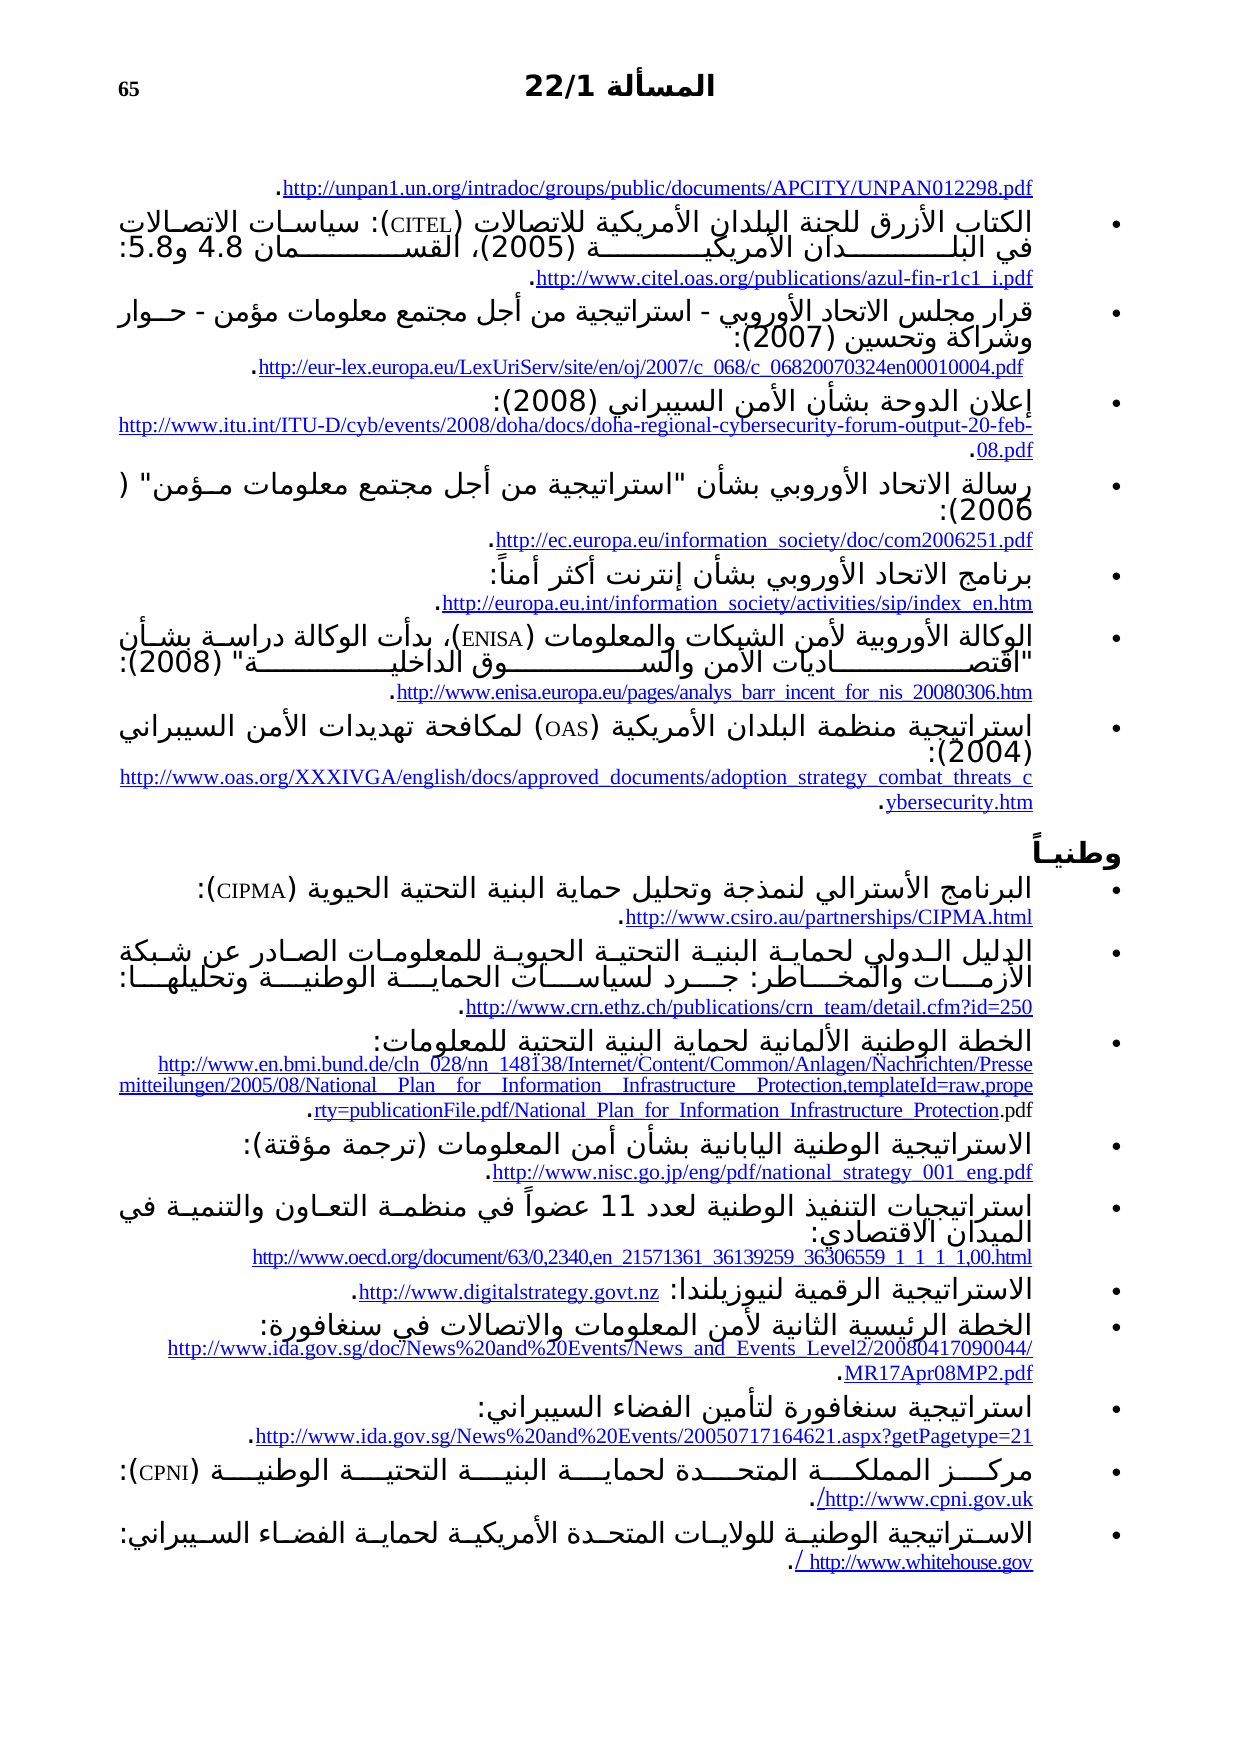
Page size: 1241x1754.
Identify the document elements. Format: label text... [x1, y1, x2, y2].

text استراتيجية منظمة البلدان الأمريكية (OAS) لمكافحة تهديدات الأمن السيبراني (2004): http://www.oas.org/XXXIVGA/english/docs/approved_documents/adoption_strategy_combat_threats_cybersecurity.htm. [118, 715, 1122, 817]
text الدليل الدولي لحماية البنية التحتية الحيوية للمعلومات الصادر عن شبكة الأزمات والمخاطر: جرد لسياسات الحماية الوطنية وتحليلها: http://www.crn.ethz.ch/publications/crn_team/detail.cfm?id=250. [118, 939, 1122, 1021]
text الخطة الوطنية الألمانية لحماية البنية التحتية للمعلومات: http://www.en.bmi.bund.de/cln_028/nn_148138/Internet/Content/Common/Anlagen/Nachrichten/Presse mitteilungen/2005/08/National__Plan__for__Information__Infrastructure__Protection,templateId=raw,property=publicationFile.pdf/National_Plan_for_Information_Infrastructure_Protection.pdf. [118, 1029, 1122, 1124]
subtitle وطنيـاً [118, 842, 1122, 869]
text البرنامج الأسترالي لنمذجة وتحليل حماية البنية التحتية الحيوية (CIPMA): http://www.csiro.au/partnerships/CIPMA.html. [118, 877, 1122, 931]
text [118, 148, 1122, 202]
text الاستراتيجية الوطنية اليابانية بشأن أمن المعلومات (ترجمة مؤقتة): http://www.nisc.go.jp/eng/pdf/national_strategy_001_eng.pdf. [118, 1132, 1122, 1187]
text رسالة الاتحاد الأوروبي بشأن "استراتيجية من أجل مجتمع معلومات مؤمن" (2006): http://ec.europa.eu/information_society/doc/com2006251.pdf. [118, 473, 1122, 554]
text الاستراتيجية الرقمية لنيوزيلندا: http://www.digitalstrategy.govt.nz. [118, 1278, 779, 1305]
text استراتيجيات التنفيذ الوطنية لعدد 11 عضواً في منظمة التعاون والتنمية في الميدان الاقتصادي: http://www.oecd.org/document/63/0,2340,en_21571361_36139259_36306559_1_1_1_1,00.html [118, 1195, 1122, 1269]
text الاستراتيجية الوطنية للولايات المتحدة الأمريكية لحماية الفضاء السيبراني: http://www.whitehouse.gov /. [118, 1521, 1122, 1576]
text قرار مجلس الاتحاد الأوروبي - استراتيجية من أجل مجتمع معلومات مؤمن - حوار وشراكة وتحسين (2007): http://eur-lex.europa.eu/LexUriServ/site/en/oj/2007/c_068/c_06820070324en00010004.pdf. [118, 300, 1122, 382]
text الخطة الرئيسية الثانية لأمن المعلومات والاتصالات في سنغافورة: http://www.ida.gov.sg/doc/News%20and%20Events/News_and_Events_Level2/20080417090044/ MR17Apr08MP2.pdf. [118, 1313, 1122, 1388]
text استراتيجية سنغافورة لتأمين الفضاء السيبراني: http://www.ida.gov.sg/News%20and%20Events/20050717164621.aspx?getPagetype=21. [118, 1396, 1122, 1450]
text برنامج الاتحاد الأوروبي بشأن إنترنت أكثر أمناً: http://europa.eu.int/information_society/activities/sip/index_en.htm. [118, 562, 1122, 617]
text الوكالة الأوروبية لأمن الشبكات والمعلومات (ENISA)، بدأت الوكالة دراسة بشأن "اقتصاديات الأمن والسوق الداخلية" (2008): http://www.enisa.europa.eu/pages/analys_barr_incent_for_nis_20080306.htm. [118, 625, 1122, 707]
text مركز المملكة المتحدة لحماية البنية التحتية الوطنية (CPNI): http://www.cpni.gov.uk/. [118, 1459, 1122, 1513]
text الكتاب الأزرق للجنة البلدان الأمريكية للاتصالات (CITEL): سياسات الاتصالات في البلدان الأمريكية (2005)، القسمان 4.8 و5.8: http://www.citel.oas.org/publications/azul-fin-r1c1_i.pdf. [118, 210, 1122, 292]
text الاستراتيجية الرقمية لنيوزيلندا: http://www.digitalstrategy.govt.nz. [854, 1278, 1122, 1305]
text إعلان الدوحة بشأن الأمن السيبراني (2008): http://www.itu.int/ITU-D/cyb/events/2008/doha/docs/doha-regional-cybersecurity-forum-output-20-feb-08.pdf. [118, 390, 1122, 464]
